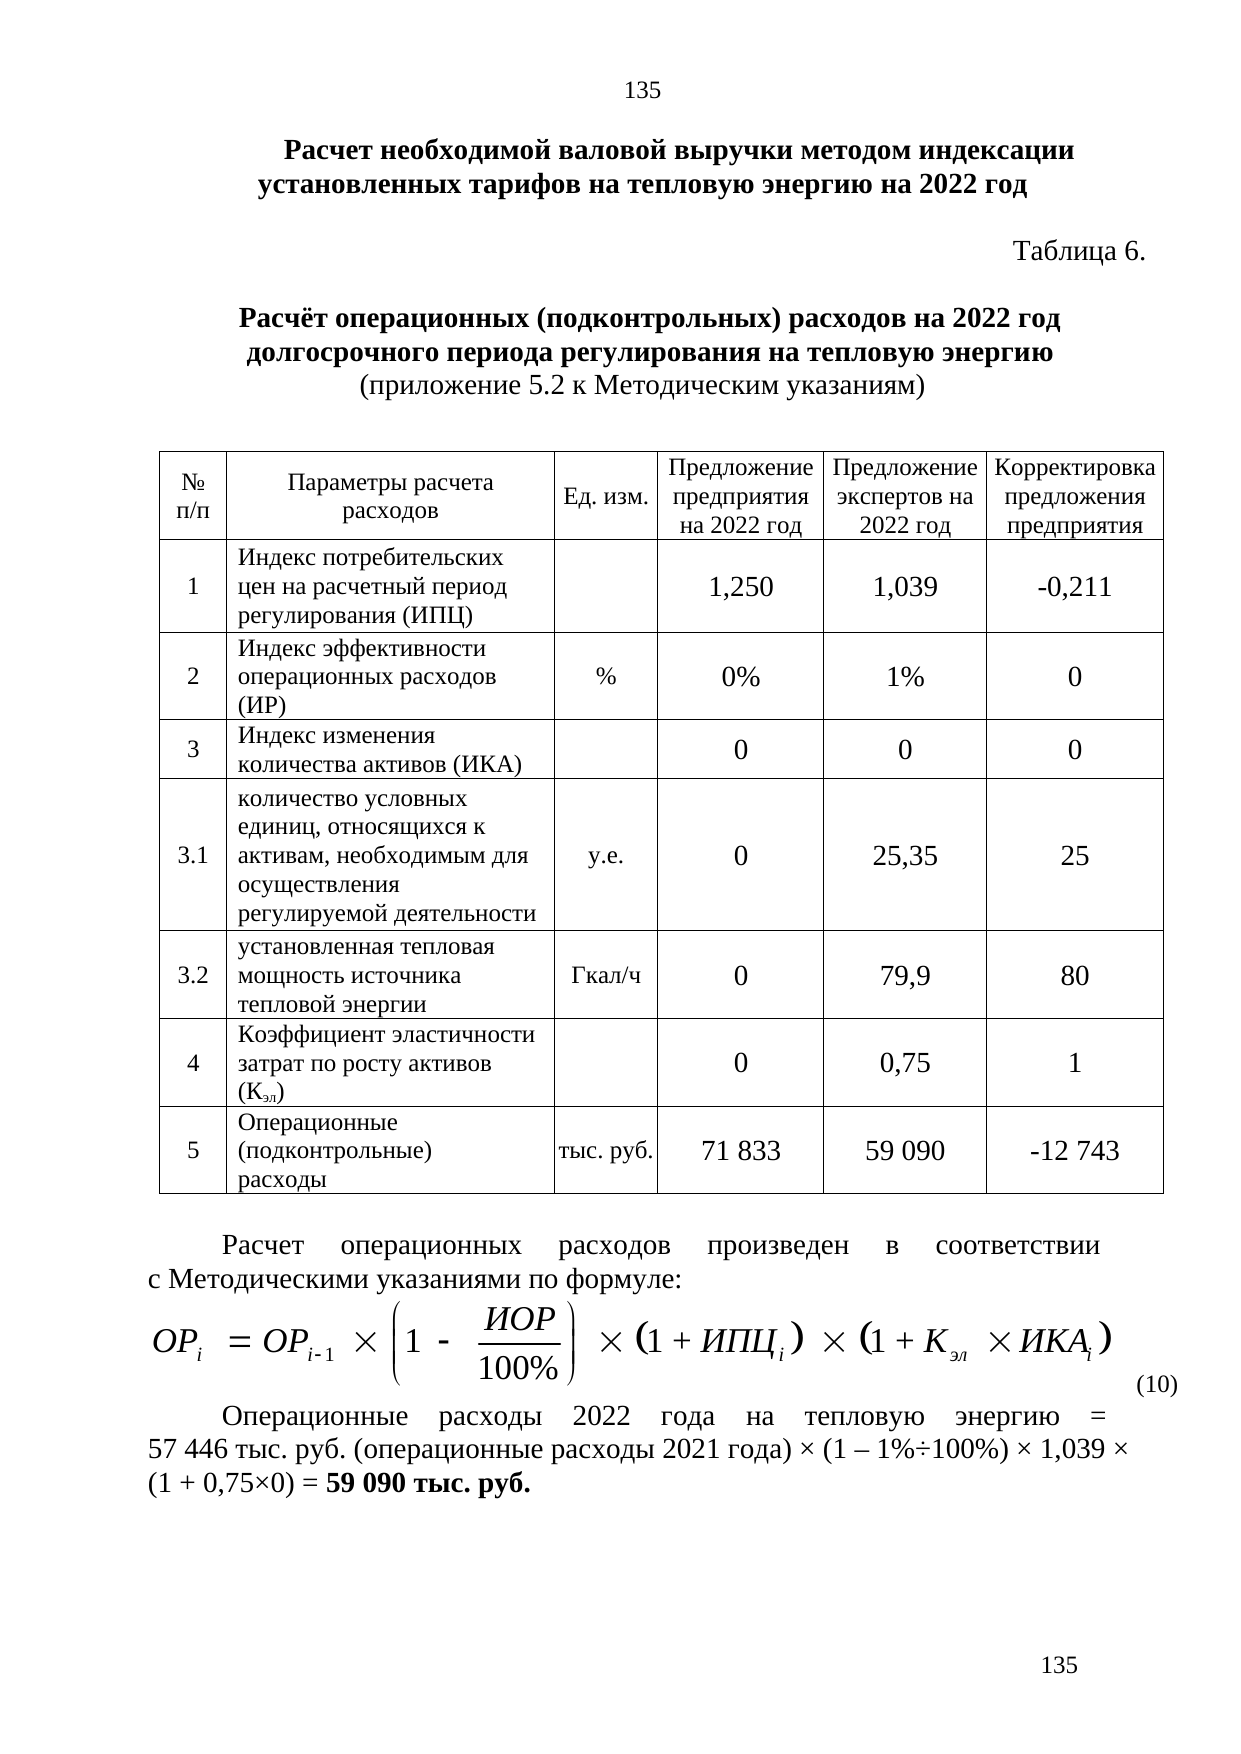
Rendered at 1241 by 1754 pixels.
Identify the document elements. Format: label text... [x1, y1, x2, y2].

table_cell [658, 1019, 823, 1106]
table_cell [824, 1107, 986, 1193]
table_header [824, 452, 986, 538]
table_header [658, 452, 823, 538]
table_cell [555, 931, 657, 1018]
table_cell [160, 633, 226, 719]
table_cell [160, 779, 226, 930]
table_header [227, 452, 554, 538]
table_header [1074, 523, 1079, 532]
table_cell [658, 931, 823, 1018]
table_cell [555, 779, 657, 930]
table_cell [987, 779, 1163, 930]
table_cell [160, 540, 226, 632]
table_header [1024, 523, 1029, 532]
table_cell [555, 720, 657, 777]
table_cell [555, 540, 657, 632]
text Операционные расходы 2022 года на тепловую энергию = 57 446 тыс. руб. (операционные расходы 2021 года) × (1 – 1%÷100%) × 1,039 × (1 + 0,75×0) = 59 090 тыс. руб. [148, 1398, 1137, 1499]
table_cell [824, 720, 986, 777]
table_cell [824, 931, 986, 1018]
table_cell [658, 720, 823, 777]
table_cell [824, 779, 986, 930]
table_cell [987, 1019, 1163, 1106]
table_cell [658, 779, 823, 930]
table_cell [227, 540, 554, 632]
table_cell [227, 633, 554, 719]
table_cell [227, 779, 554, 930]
text Расчёт операционных (подконтрольных) расходов на 2022 год долгосрочного периода регулирования на тепловую энергию [148, 300, 1152, 367]
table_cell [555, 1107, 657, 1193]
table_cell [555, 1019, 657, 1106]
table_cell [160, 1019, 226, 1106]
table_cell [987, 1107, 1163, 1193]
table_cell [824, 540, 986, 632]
text Расчет необходимой валовой выручки методом индексации установленных тарифов на тепловую энергию на 2022 год [148, 132, 1137, 199]
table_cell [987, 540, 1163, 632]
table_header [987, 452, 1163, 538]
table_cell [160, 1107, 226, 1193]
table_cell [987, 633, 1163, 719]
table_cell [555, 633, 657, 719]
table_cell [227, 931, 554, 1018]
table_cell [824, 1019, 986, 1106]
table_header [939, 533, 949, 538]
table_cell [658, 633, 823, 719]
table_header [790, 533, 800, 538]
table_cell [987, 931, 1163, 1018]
text Расчет операционных расходов произведен в соответствии с Методическими указаниями по формуле: [148, 1227, 1137, 1294]
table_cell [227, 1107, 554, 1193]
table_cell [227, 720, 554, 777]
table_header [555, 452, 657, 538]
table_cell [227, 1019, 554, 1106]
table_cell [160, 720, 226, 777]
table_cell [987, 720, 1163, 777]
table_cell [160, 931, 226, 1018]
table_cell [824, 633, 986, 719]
text (приложение 5.2 к Методическим указаниям) [148, 367, 1137, 401]
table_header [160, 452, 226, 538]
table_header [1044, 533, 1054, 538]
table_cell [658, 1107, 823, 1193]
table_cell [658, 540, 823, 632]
text (10) [148, 1294, 1196, 1398]
